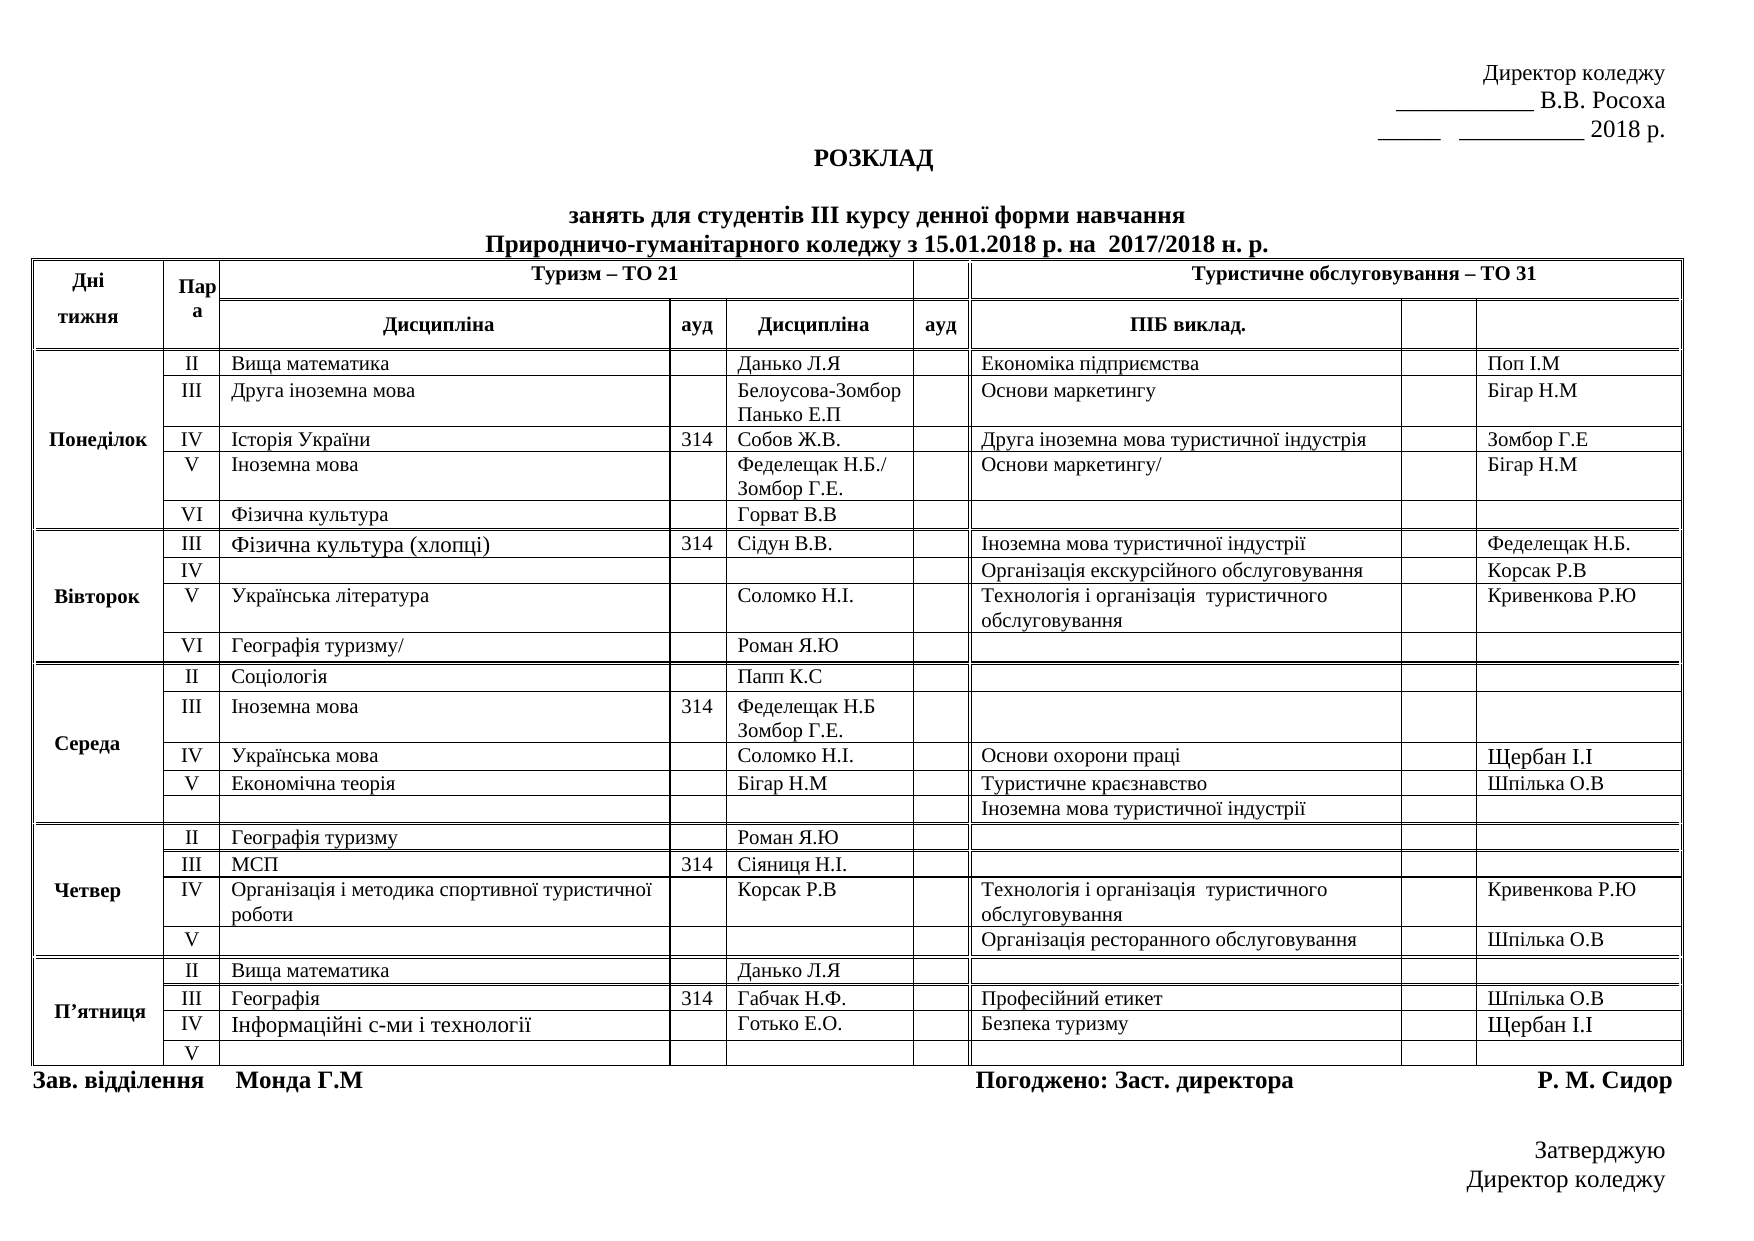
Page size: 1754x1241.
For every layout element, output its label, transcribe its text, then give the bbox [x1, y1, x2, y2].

text РОЗКЛАД [89, 143, 1665, 200]
table_cell [164, 796, 219, 822]
table_cell Географія [220, 986, 669, 1010]
table_cell [1402, 558, 1476, 582]
table_cell Основи маркетингу [972, 376, 1401, 426]
table_cell Щербан І.І [1477, 1011, 1681, 1039]
table_cell Вища математика [220, 351, 669, 375]
table_cell V [164, 771, 219, 794]
table_cell Бігар Н.М [1477, 376, 1681, 426]
table_cell Фізична культура [220, 501, 669, 528]
table_cell [671, 927, 726, 955]
table_cell Іноземна мова туристичної індустрії [972, 531, 1401, 557]
table_cell [1402, 825, 1476, 849]
table_cell Феделещак Н.Б./ Зомбор Г.Е. [727, 452, 913, 500]
table_cell [1402, 301, 1476, 348]
table_cell [671, 796, 726, 822]
table_cell Феделещак Н.Б. [1477, 528, 1682, 557]
table_cell Організація екскурсійного обслуговування [972, 558, 1401, 582]
table_cell [671, 825, 726, 849]
table_cell ІІІ [164, 986, 219, 1010]
table_cell Соломко Н.І. [727, 743, 913, 769]
table_cell Белоусова-Зомбор Панько Е.П [727, 376, 913, 426]
table_cell Іноземна мова туристичної індустрії [972, 796, 1401, 822]
table_cell [1477, 1041, 1681, 1064]
table_cell ауд [914, 301, 968, 348]
table_cell Географія туризму/ [220, 633, 669, 661]
text ___________ В.В. Росоха [89, 85, 1665, 114]
table_cell Основи маркетингу/ [972, 452, 1401, 500]
table_cell [220, 796, 669, 822]
table_cell Понеділок [34, 348, 163, 528]
table_cell Економічна теорія [220, 771, 669, 794]
table_cell [1402, 927, 1476, 955]
table_cell [727, 796, 913, 822]
table_cell Щербан І.І [1477, 743, 1681, 769]
table_cell Корсак Р.В [727, 878, 913, 926]
table_cell [220, 558, 669, 582]
text Зав. відділення Монда Г.М Погоджено: Заст. директора Р. М. Сидор [32, 1066, 1741, 1094]
table_cell [1402, 531, 1476, 557]
table_cell [914, 986, 968, 1010]
table_cell [1402, 959, 1476, 982]
table_cell [1402, 1041, 1476, 1064]
table_cell [671, 743, 726, 769]
table_cell [1402, 743, 1476, 769]
table_cell ІІІ [164, 376, 219, 426]
table_cell [972, 825, 1401, 849]
table_header Пара [164, 261, 219, 348]
table_cell V [164, 452, 219, 500]
table_cell 314 [671, 692, 726, 742]
table_cell V [164, 584, 219, 632]
table_cell [671, 665, 726, 691]
text Директор коледжу [89, 1164, 1665, 1193]
table_cell ІV [164, 743, 219, 769]
table_cell [671, 1041, 726, 1064]
table_cell [1477, 822, 1682, 849]
table_cell Безпека туризму [972, 1011, 1401, 1039]
table_cell [914, 501, 968, 528]
table_cell Четвер [33, 822, 163, 955]
table_cell [914, 1011, 968, 1039]
table_cell V [164, 1041, 219, 1064]
table_cell Соломко Н.І. [727, 584, 913, 632]
table_cell [914, 771, 968, 794]
table_cell 314 [671, 531, 726, 557]
table_cell 314 [671, 852, 726, 876]
table_cell Кривенкова Р.Ю [1477, 584, 1681, 632]
table_cell [671, 452, 726, 500]
table_cell VІ [164, 501, 219, 528]
table_cell ІІ [164, 959, 219, 982]
table_cell [671, 558, 726, 582]
table_cell [914, 376, 968, 426]
table_cell [220, 927, 669, 955]
table_cell [914, 959, 968, 982]
table_cell Технологія і організація туристичного обслуговування [972, 878, 1401, 926]
table_cell [727, 558, 913, 582]
table_cell [972, 692, 1401, 742]
table_cell Корсак Р.В [1477, 558, 1681, 582]
table_cell [972, 1041, 1401, 1064]
table_cell Соціологія [220, 665, 669, 691]
text Природничо-гуманітарного коледжу з 15.01.2018 р. на 2017/2018 н. р. [89, 229, 1665, 258]
table_cell [727, 1041, 913, 1064]
table_cell Готько Е.О. [727, 1011, 913, 1039]
table_cell [1402, 852, 1476, 876]
table_cell Роман Я.Ю [727, 633, 913, 661]
table_cell [914, 878, 968, 926]
table_header [914, 259, 970, 298]
table_cell Географія туризму [220, 825, 669, 849]
table_cell [671, 878, 726, 926]
table_cell Роман Я.Ю [727, 825, 913, 849]
table_cell ІV [164, 558, 219, 582]
table_cell [1477, 692, 1681, 742]
table_cell [1402, 986, 1476, 1010]
table_cell Феделещак Н.Б Зомбор Г.Е. [727, 692, 913, 742]
table_cell Вища математика [220, 959, 669, 982]
table_cell [671, 1011, 726, 1039]
table_cell Українська література [220, 584, 669, 632]
text занять для студентів IІІ курсу денної форми навчання [89, 200, 1665, 229]
table_cell ІІІ [164, 692, 219, 742]
table_cell Данько Л.Я [727, 959, 913, 982]
table_cell Сіяниця Н.І. [727, 852, 913, 876]
table_cell [671, 959, 726, 982]
table_cell Фізична культура (хлопці) [220, 531, 669, 557]
table_cell [1402, 692, 1476, 742]
table_cell Туристичне краєзнавство [972, 771, 1401, 794]
table_cell [1402, 1011, 1476, 1039]
table_cell [1402, 501, 1476, 528]
table_cell Поп І.М [1477, 348, 1681, 375]
table_cell [1402, 452, 1476, 500]
table_cell Організація ресторанного обслуговування [972, 927, 1401, 955]
table_cell Горват В.В [727, 501, 913, 528]
table_cell Данько Л.Я [727, 351, 913, 375]
table_cell [671, 501, 726, 528]
table_cell Економіка підприємства [972, 351, 1401, 375]
table_cell [972, 501, 1401, 528]
table_cell [914, 825, 968, 849]
table_cell Сідун В.В. [727, 531, 913, 557]
table_cell Габчак Н.Ф. [727, 986, 913, 1010]
table_cell Шпілька О.В [1477, 983, 1681, 1010]
table_cell Інформаційні с-ми і технології [220, 1011, 669, 1039]
table_cell [914, 692, 968, 742]
table_cell 314 [671, 427, 726, 451]
table_cell Шпілька О.В [1477, 927, 1681, 955]
table_cell [1402, 665, 1476, 691]
table_header Туристичне обслуговування – ТО 31 [970, 261, 1681, 298]
table_cell Українська мова [220, 743, 669, 769]
table_cell Іноземна мова [220, 692, 669, 742]
table_cell [914, 584, 968, 632]
table_cell [1402, 796, 1476, 822]
table_cell [671, 633, 726, 661]
table_cell Історія України [220, 427, 669, 451]
table_cell ІІ [164, 665, 219, 691]
table_cell Шпілька О.В [1477, 771, 1681, 794]
table_cell [914, 633, 968, 661]
table_cell [972, 959, 1401, 982]
table_cell П’ятниця [33, 955, 163, 1064]
table_cell Середа [34, 661, 163, 822]
table_cell [914, 665, 968, 691]
table_cell [1477, 501, 1681, 528]
table_cell Дисципліна [727, 301, 913, 348]
text Затверджую [89, 1136, 1665, 1164]
table_cell [1402, 376, 1476, 426]
table_cell [914, 1041, 968, 1064]
table_cell ІV [164, 427, 219, 451]
table_cell [220, 1041, 669, 1064]
table_cell ПІБ виклад. [972, 301, 1401, 348]
table_cell Організація і методика спортивної туристичної роботи [220, 878, 669, 926]
table_cell [1477, 633, 1681, 661]
table_cell [1477, 661, 1681, 691]
table_cell [914, 927, 968, 955]
table_cell [914, 427, 968, 451]
table_cell Друга іноземна мова туристичної індустрія [972, 427, 1401, 451]
table_header Туризм – ТО 21 [220, 261, 913, 298]
table_cell [1477, 955, 1682, 982]
table_cell Іноземна мова [220, 452, 669, 500]
table_cell Дисципліна [220, 301, 669, 348]
table_cell [1402, 584, 1476, 632]
table_cell [1477, 298, 1681, 348]
table_cell ІІІ [164, 531, 219, 557]
table_cell [727, 927, 913, 955]
table_cell [914, 743, 968, 769]
table_cell Вівторок [33, 528, 163, 661]
table_cell Бігар Н.М [1477, 452, 1681, 500]
table_cell [1402, 427, 1476, 451]
text _____ __________ 2018 р. [89, 114, 1665, 143]
table_cell V [164, 927, 219, 955]
text Директор коледжу [89, 59, 1665, 85]
table_cell [914, 796, 968, 822]
table_cell VІ [164, 633, 219, 661]
table_header Дні тижня [34, 261, 163, 348]
table_cell [1477, 849, 1682, 876]
table_cell [972, 852, 1401, 876]
table_cell [972, 665, 1401, 691]
table_cell [1402, 878, 1476, 926]
table_cell Технологія і організація туристичного обслуговування [972, 584, 1401, 632]
table_cell ауд [671, 301, 726, 348]
table_cell [671, 771, 726, 794]
table_cell Бігар Н.М [727, 771, 913, 794]
table_cell [1402, 633, 1476, 661]
table_cell [914, 531, 968, 557]
table_cell 314 [671, 986, 726, 1010]
table_cell [1477, 796, 1681, 822]
table_cell [972, 633, 1401, 661]
table_cell [914, 852, 968, 876]
table_cell [914, 452, 968, 500]
table_cell [671, 584, 726, 632]
table_cell Основи охорони праці [972, 743, 1401, 769]
table_cell [671, 376, 726, 426]
table_cell Зомбор Г.Е [1477, 427, 1681, 451]
table_cell Кривенкова Р.Ю [1477, 878, 1681, 926]
table_cell [914, 351, 968, 375]
table_cell Професійний етикет [972, 986, 1401, 1010]
table_cell [914, 558, 968, 582]
table_cell [1402, 351, 1476, 375]
table_cell ІV [164, 1011, 219, 1039]
table_cell МСП [220, 852, 669, 876]
table_cell ІV [164, 878, 219, 926]
table_cell Папп К.С [727, 665, 913, 691]
table_cell [671, 351, 726, 375]
table_cell Собов Ж.В. [727, 427, 913, 451]
table_cell ІІ [164, 351, 219, 375]
table_cell Друга іноземна мова [220, 376, 669, 426]
table_cell [1402, 771, 1476, 794]
table_cell ІІІ [164, 852, 219, 876]
table_cell ІІ [164, 825, 219, 849]
